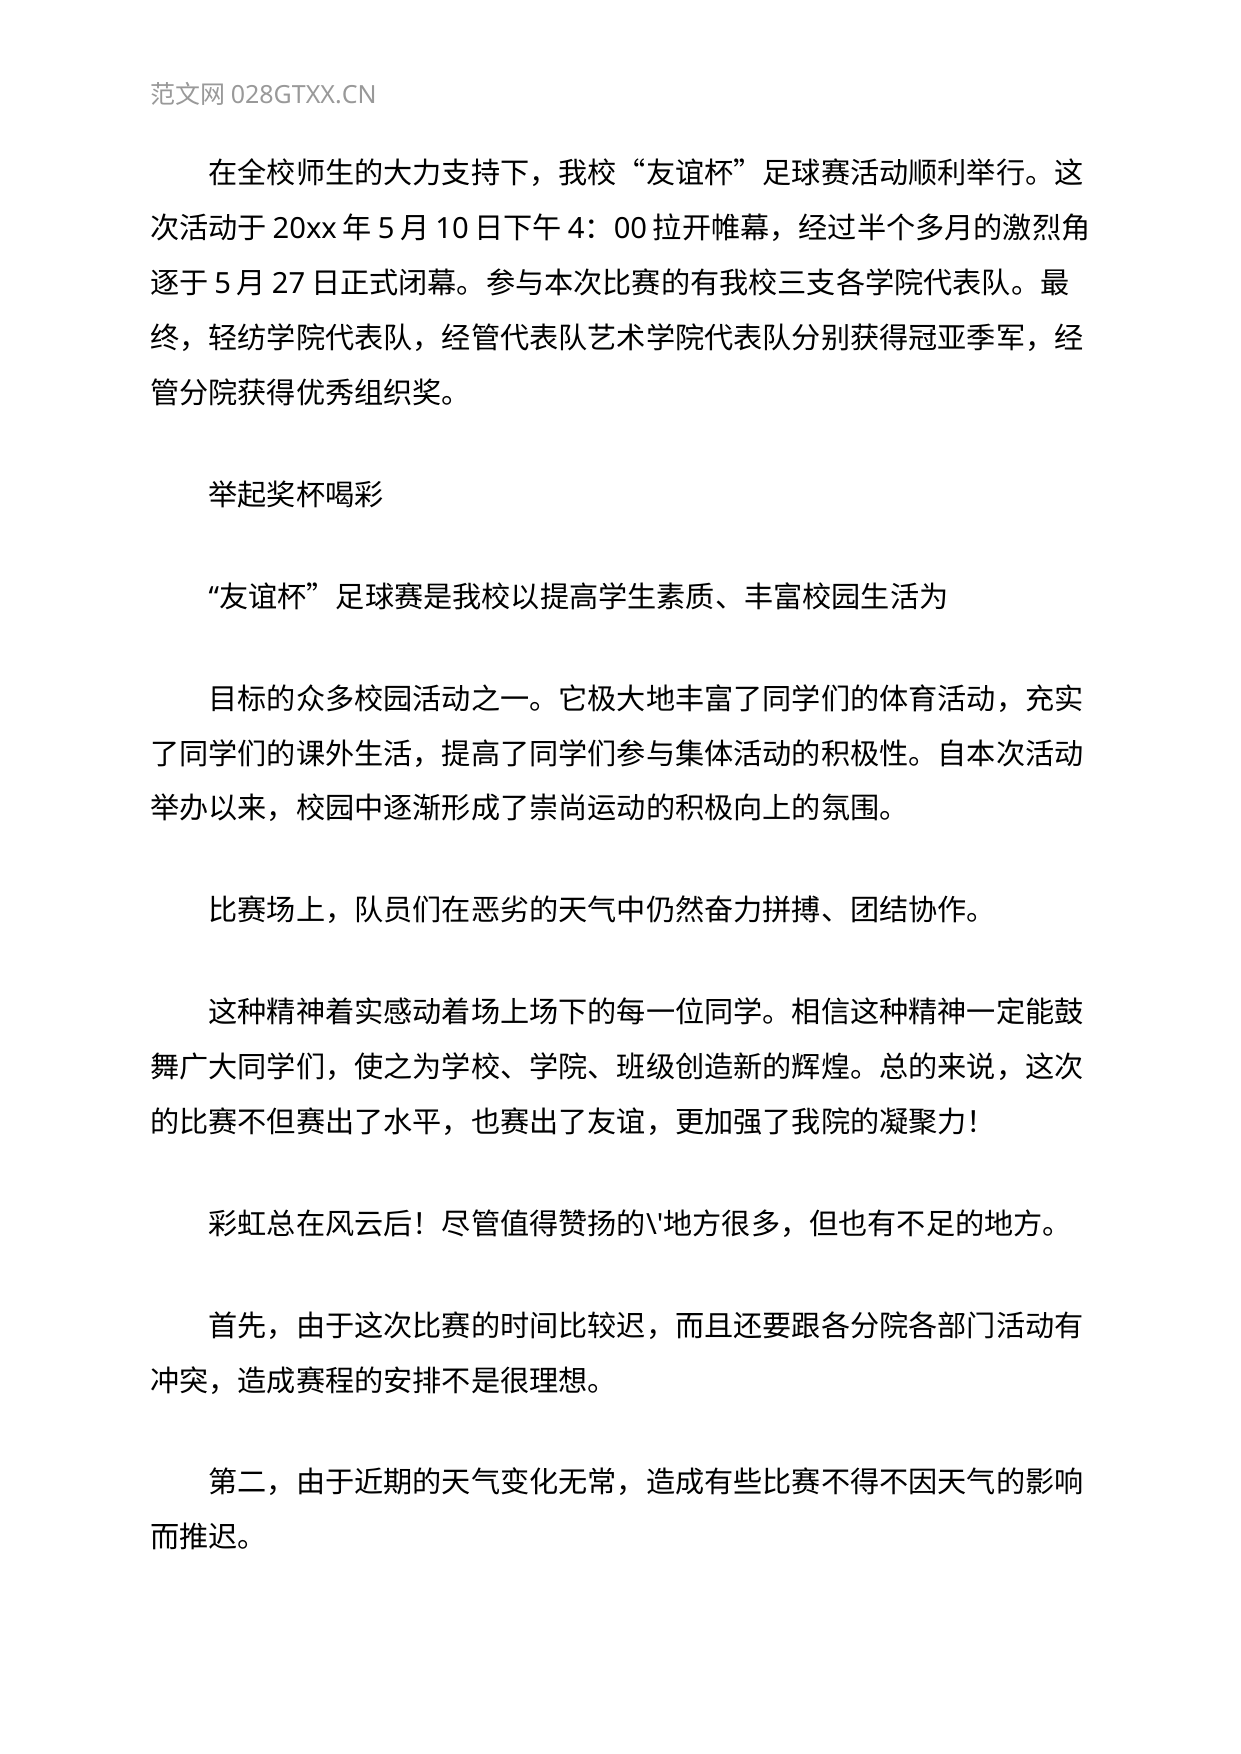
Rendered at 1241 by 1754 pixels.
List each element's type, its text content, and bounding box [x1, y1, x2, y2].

text 首先，由于这次比赛的时间比较迟，而且还要跟各分院各部门活动有冲突，造成赛程的安排不是很理想。 [150, 1302, 1090, 1399]
text 这种精神着实感动着场上场下的每一位同学。相信这种精神一定能鼓舞广大同学们，使之为学校、学院、班级创造新的辉煌。总的来说，这次的比赛不但赛出了水平，也赛出了友谊，更加强了我院的凝聚力！ [150, 989, 1090, 1141]
text 彩虹总在风云后！尽管值得赞扬的\'地方很多，但也有不足的地方。 [150, 1200, 1090, 1243]
text “友谊杯”足球赛是我校以提高学生素质、丰富校园生活为 [150, 573, 1090, 616]
text 目标的众多校园活动之一。它极大地丰富了同学们的体育活动，充实了同学们的课外生活，提高了同学们参与集体活动的积极性。自本次活动举办以来，校园中逐渐形成了崇尚运动的积极向上的氛围。 [150, 675, 1090, 827]
text 在全校师生的大力支持下，我校“友谊杯”足球赛活动顺利举行。这次活动于20xx年5月10日下午4：00拉开帷幕，经过半个多月的激烈角逐于5月27日正式闭幕。参与本次比赛的有我校三支各学院代表队。最终，轻纺学院代表队，经管代表队艺术学院代表队分别获得冠亚季军，经管分院获得优秀组织奖。 [150, 150, 1090, 412]
text 第二，由于近期的天气变化无常，造成有些比赛不得不因天气的影响而推迟。 [150, 1459, 1090, 1556]
text 举起奖杯喝彩 [150, 472, 1090, 514]
text 比赛场上，队员们在恶劣的天气中仍然奋力拼搏、团结协作。 [150, 887, 1090, 929]
